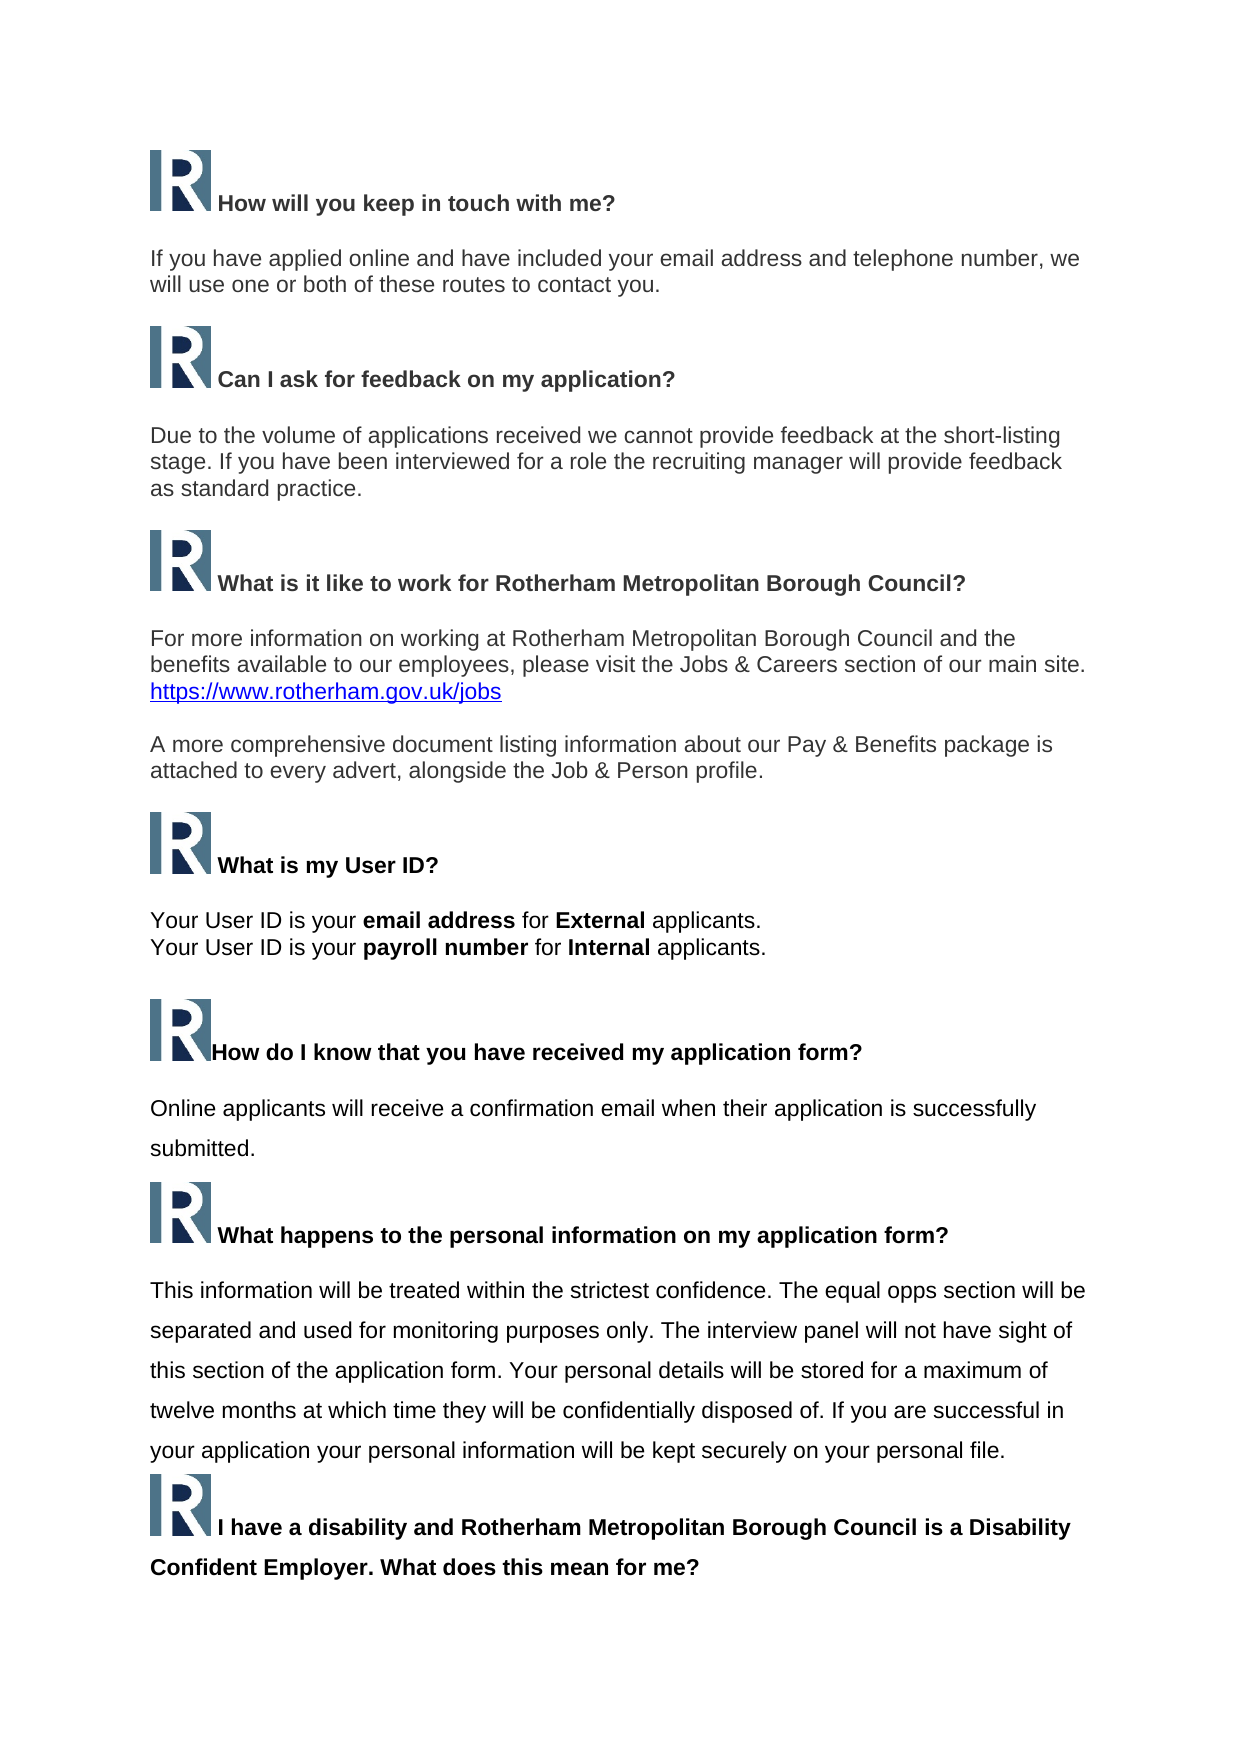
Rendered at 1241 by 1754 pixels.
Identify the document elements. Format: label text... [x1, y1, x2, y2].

picture [150, 530, 211, 591]
picture [150, 1182, 211, 1243]
text A more comprehensive document listing information about our Pay & Benefits package is attached to every advert, alongside the Job & Person profile. [150, 731, 1090, 783]
text How do I know that you have received my application form? [150, 1000, 1090, 1066]
text Can I ask for feedback on my application? [150, 327, 1090, 393]
text I have a disability and Rotherham Metropolitan Borough Council is a Disability Confident Employer. What does this mean for me? [150, 1474, 1090, 1580]
text How will you keep in touch with me? [150, 150, 1090, 216]
picture [150, 812, 211, 874]
text What happens to the personal information on my application form? [150, 1182, 1090, 1248]
text If you have applied online and have included your email address and telephone number, we will use one or both of these routes to contact you. [150, 245, 1090, 298]
text What is my User ID? [150, 812, 1090, 878]
picture [150, 326, 211, 388]
text What is it like to work for Rotherham Metropolitan Borough Council? [150, 530, 1090, 596]
text Due to the volume of applications received we cannot provide feedback at the short-listing stage. If you have been interviewed for a role the recruiting manager will provide feedback as standard practice. [150, 422, 1090, 501]
text Your User ID is your email address for External applicants. [150, 907, 1090, 934]
text This information will be treated within the strictest confidence. The equal opps section will be separated and used for monitoring purposes only. The interview panel will not have sight of this section of the application form. Your personal details will be stored for a maximum of twelve months at which time they will be confidentially disposed of. If you are successful in your application your personal information will be kept securely on your personal file. [150, 1263, 1090, 1463]
picture [150, 1474, 211, 1536]
picture [150, 150, 211, 211]
text Your User ID is your payroll number for Internal applicants. [150, 934, 1090, 989]
picture [150, 999, 211, 1061]
text For more information on working at Rotherham Metropolitan Borough Council and the benefits available to our employees, please visit the Jobs & Careers section of our main site. https://www.rotherham.gov.uk/jobs [150, 625, 1090, 704]
text Online applicants will receive a confirmation email when their application is successfully submitted. [150, 1081, 1090, 1161]
